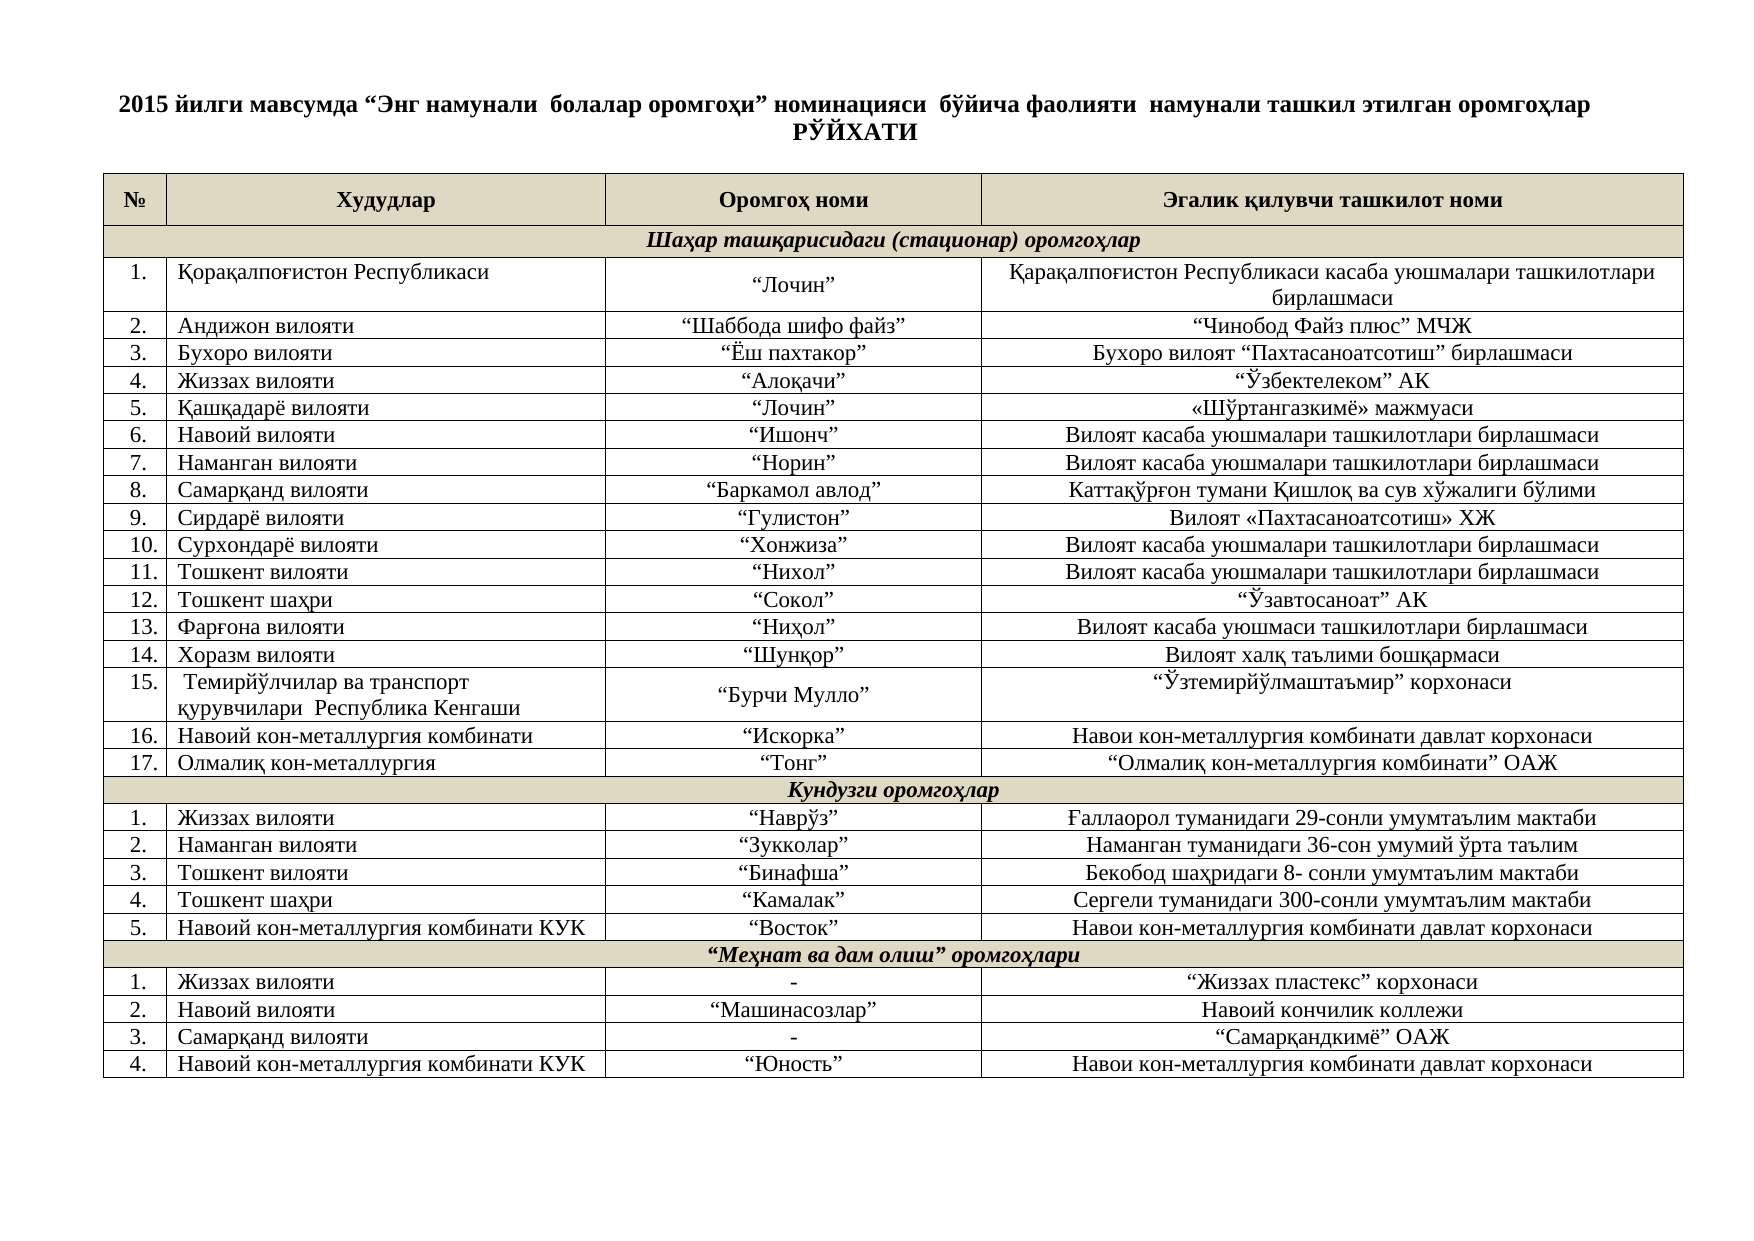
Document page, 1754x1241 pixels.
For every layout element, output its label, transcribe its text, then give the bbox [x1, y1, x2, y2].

table_cell Вилоят халқ таълими бошқармаси [982, 641, 1683, 667]
table_cell Вилоят касаба уюшмалари ташкилотлари бирлашмаси [982, 421, 1683, 448]
table_cell “Сокол” [606, 586, 981, 612]
table_header № [104, 174, 166, 225]
table_cell [104, 1051, 166, 1077]
table_cell “Гулистон” [606, 504, 981, 530]
table_cell Олмалиқ кон-металлургия [167, 749, 605, 776]
table_cell Вилоят «Пахтасаноатсотиш» ХЖ [982, 504, 1683, 530]
table_cell “Лочин” [606, 258, 981, 311]
table_cell Каттақўрғон тумани Қишлоқ ва сув хўжалиги бўлими [982, 476, 1683, 503]
table_cell Андижон вилояти [167, 312, 605, 338]
table_cell - [606, 968, 981, 995]
table_cell “Меҳнат ва дам олиш” оромгоҳлари [104, 941, 1683, 967]
table_cell «Шўртангазкимё» мажмуаси [982, 394, 1683, 420]
table_cell [104, 859, 166, 885]
table_cell Наманган вилояти [167, 449, 605, 475]
table_cell [104, 586, 166, 612]
table_cell [104, 339, 166, 366]
table_cell “Ўзавтосаноат” АК [982, 586, 1683, 612]
table_cell Тошкент вилояти [167, 859, 605, 885]
table_cell Жиззах вилояти [167, 804, 605, 830]
table_cell “Самарқандкимё” ОАЖ [982, 1023, 1683, 1049]
table_cell [104, 476, 166, 503]
table_cell Навоий кон-металлургия комбинати [167, 722, 605, 748]
table_cell Вилоят касаба уюшмалари ташкилотлари бирлашмаси [982, 449, 1683, 475]
table_cell [104, 886, 166, 912]
table_cell Қарақалпоғистон Республикаси касаба уюшмалари ташкилотлари бирлашмаси [982, 258, 1683, 311]
table_cell “Восток” [606, 914, 981, 940]
table_cell Қорақалпоғистон Республикаси [167, 258, 605, 311]
table_cell Вилоят касаба уюшмалари ташкилотлари бирлашмаси [982, 559, 1683, 585]
table_cell Темирйўлчилар ва транспорт қурувчилари Республика Кенгаши [167, 668, 605, 721]
table_cell [104, 258, 166, 311]
table_cell Тошкент вилояти [167, 559, 605, 585]
text 2015 йилги мавсумда “Энг намунали болалар оромгоҳи” номинацияси бўйича фаолияти намунали ташкил этилган оромгоҳлар [59, 89, 1651, 117]
table_cell “Наврўз” [606, 804, 981, 830]
table_cell “Шунқор” [606, 641, 981, 667]
table_cell “Тонг” [606, 749, 981, 776]
table_cell “Искорка” [606, 722, 981, 748]
table_cell Навоий вилояти [167, 996, 605, 1022]
table_cell [104, 449, 166, 475]
table_cell “Юность” [606, 1051, 981, 1077]
table_cell Наманган туманидаги 36-сон умумий ўрта таълим [982, 831, 1683, 858]
table_cell [104, 804, 166, 830]
table_cell “Лочин” [606, 394, 981, 420]
table_cell “Бинафша” [606, 859, 981, 885]
table_header Худудлар [167, 174, 605, 225]
table_cell Бухоро вилоят “Пахтасаноатсотиш” бирлашмаси [982, 339, 1683, 366]
table_cell “Шаббода шифо файз” [606, 312, 981, 338]
table_cell Тошкент шаҳри [167, 586, 605, 612]
table_cell Кундузги оромгоҳлар [104, 777, 1683, 803]
table_cell “Ўзтемирйўлмаштаъмир” корхонаси [982, 668, 1683, 721]
table_cell Тошкент шаҳри [167, 886, 605, 912]
table_cell Жиззах вилояти [167, 367, 605, 393]
table_cell [104, 968, 166, 995]
table_cell “Баркамол авлод” [606, 476, 981, 503]
table_header Эгалик қилувчи ташкилот номи [982, 174, 1683, 225]
table_cell Қашқадарё вилояти [167, 394, 605, 420]
table_cell “Ишонч” [606, 421, 981, 448]
table_cell [104, 531, 166, 557]
table_cell Сирдарё вилояти [167, 504, 605, 530]
table_cell “Нихол” [606, 559, 981, 585]
table_cell Ғаллаорол туманидаги 29-сонли умумтаълим мактаби [982, 804, 1683, 830]
table_cell “Олмалиқ кон-металлургия комбинати” ОАЖ [982, 749, 1683, 776]
table_cell Навои кон-металлургия комбинати давлат корхонаси [982, 722, 1683, 748]
table_cell [104, 613, 166, 639]
table_cell [104, 749, 166, 776]
table_cell “Норин” [606, 449, 981, 475]
table_cell [104, 394, 166, 420]
table_cell [104, 312, 166, 338]
table_cell [104, 504, 166, 530]
table_cell [104, 559, 166, 585]
table_cell Фарғона вилояти [167, 613, 605, 639]
table_cell “Машинасозлар” [606, 996, 981, 1022]
table_cell Навоий кон-металлургия комбинати КУК [167, 1051, 605, 1077]
table_cell Бухоро вилояти [167, 339, 605, 366]
table_cell Вилоят касаба уюшмаси ташкилотлари бирлашмаси [982, 613, 1683, 639]
table_cell “Хонжиза” [606, 531, 981, 557]
table_cell Сергели туманидаги 300-сонли умумтаълим мактаби [982, 886, 1683, 912]
table_cell “Бурчи Мулло” [606, 668, 981, 721]
table_cell [104, 421, 166, 448]
table_cell Навои кон-металлургия комбинати давлат корхонаси [982, 1051, 1683, 1077]
table_cell [104, 722, 166, 748]
table_cell Хоразм вилояти [167, 641, 605, 667]
table_cell “Камалак” [606, 886, 981, 912]
table_cell Жиззах вилояти [167, 968, 605, 995]
text РЎЙХАТИ [59, 117, 1651, 146]
table_cell “Чинобод Файз плюс” МЧЖ [982, 312, 1683, 338]
table_cell [104, 367, 166, 393]
table_cell Навои кон-металлургия комбинати давлат корхонаси [982, 914, 1683, 940]
table_cell “Жиззах пластекс” корхонаси [982, 968, 1683, 995]
table_cell Шаҳар ташқарисидаги (стационар) оромгоҳлар [104, 226, 1683, 257]
table_cell Самарқанд вилояти [167, 1023, 605, 1049]
table_cell [104, 914, 166, 940]
table_cell - [606, 1023, 981, 1049]
table_cell [104, 641, 166, 667]
table_cell Навоий кончилик коллежи [982, 996, 1683, 1022]
table_header Оромгоҳ номи [606, 174, 981, 225]
table_cell Самарқанд вилояти [167, 476, 605, 503]
table_cell “Зукколар” [606, 831, 981, 858]
table_cell Навоий кон-металлургия комбинати КУК [167, 914, 605, 940]
table_cell “Алоқачи” [606, 367, 981, 393]
table_cell “Ниҳол” [606, 613, 981, 639]
table_cell [104, 668, 166, 721]
table_cell Бекобод шаҳридаги 8- сонли умумтаълим мактаби [982, 859, 1683, 885]
table_cell [104, 1023, 166, 1049]
table_cell Наманган вилояти [167, 831, 605, 858]
table_cell [104, 831, 166, 858]
table_cell [104, 996, 166, 1022]
table_cell “Ўзбектелеком” АК [982, 367, 1683, 393]
table_cell Вилоят касаба уюшмалари ташкилотлари бирлашмаси [982, 531, 1683, 557]
table_cell “Ёш пахтакор” [606, 339, 981, 366]
table_cell Навоий вилояти [167, 421, 605, 448]
table_cell Сурхондарё вилояти [167, 531, 605, 557]
